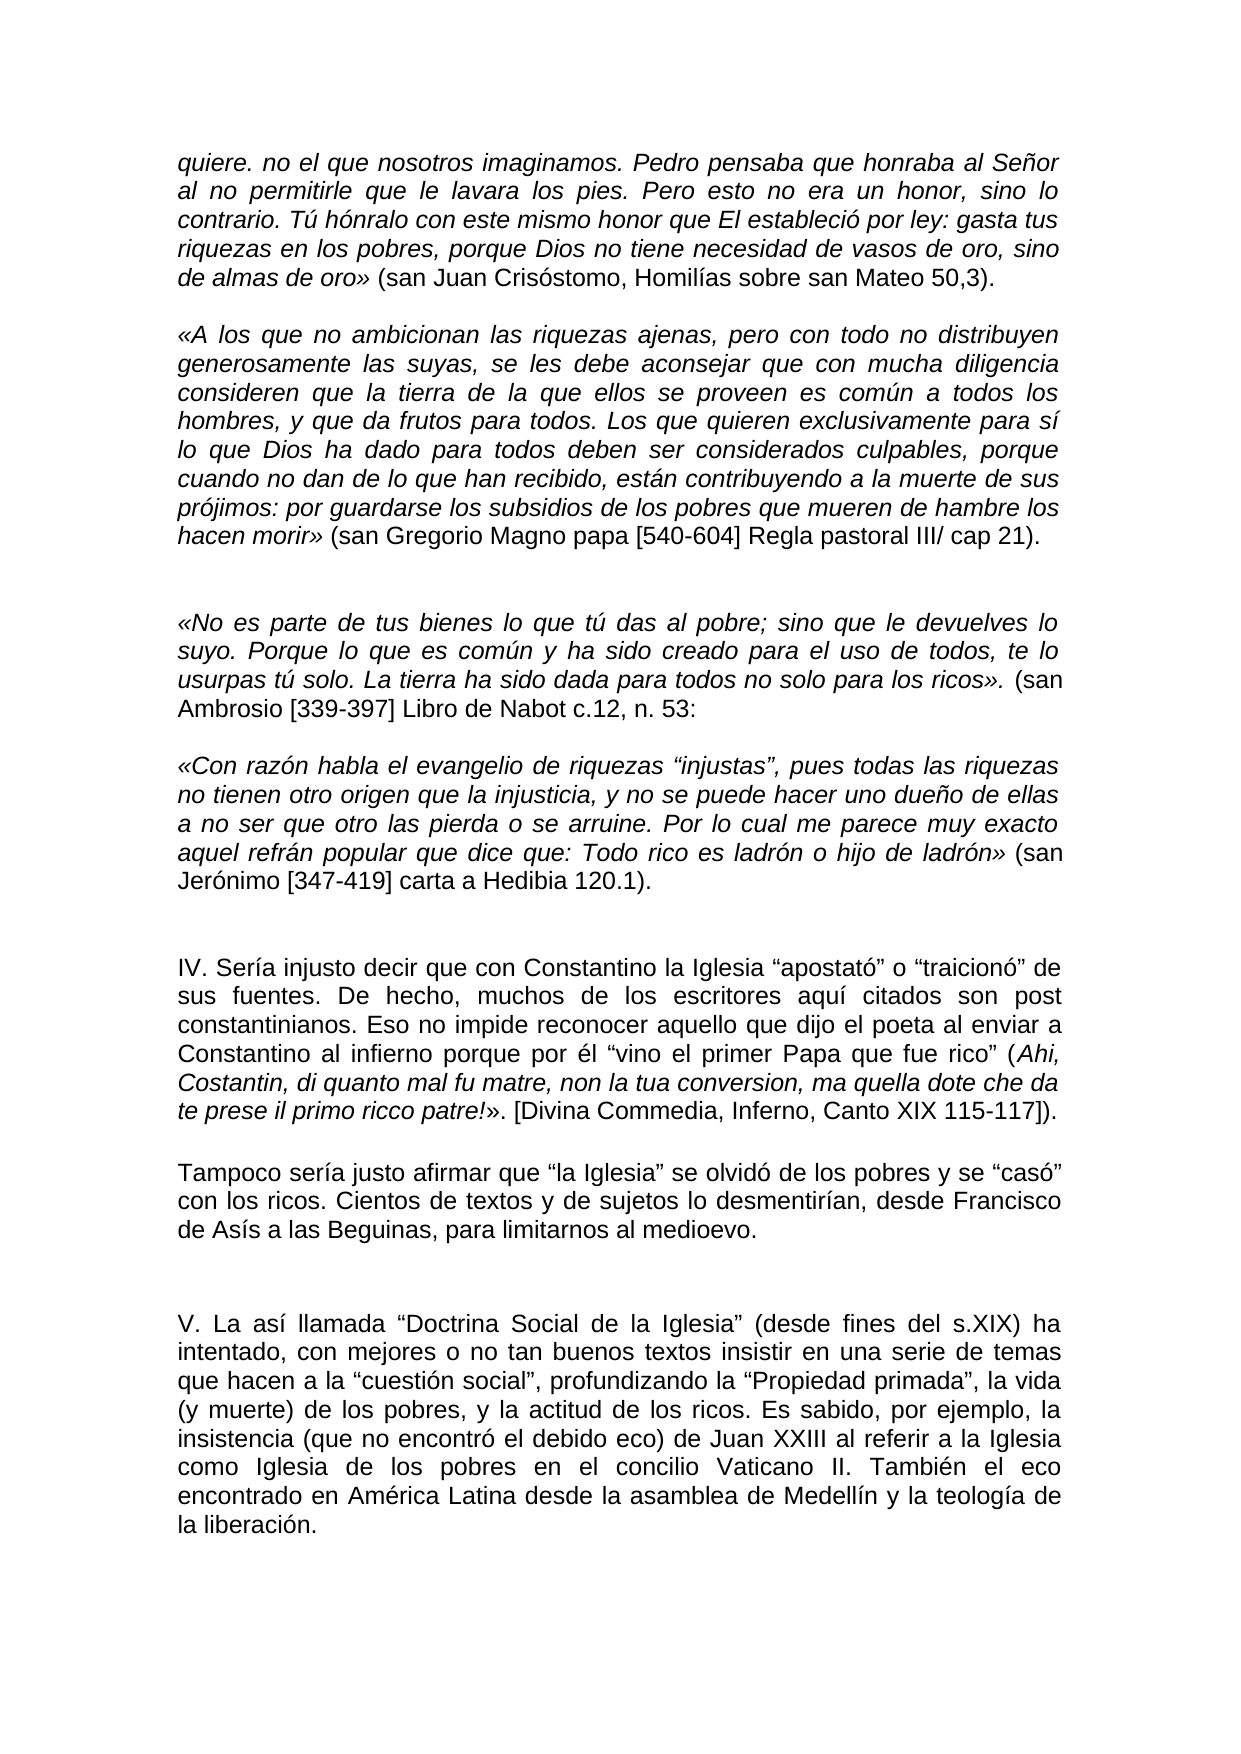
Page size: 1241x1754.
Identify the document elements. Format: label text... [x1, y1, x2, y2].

text «No es parte de tus bienes lo que tú das al pobre; sino que le devuelves lo suyo. Porque lo que es común y ha sido creado para el uso de todos, te lo usurpas tú solo. La tierra ha sido dada para todos no solo para los ricos». (san Ambrosio [339-397] Libro de Nabot c.12, n. 53: [177, 608, 1063, 723]
text «A los que no ambicionan las riquezas ajenas, pero con todo no distribuyen generosamente las suyas, se les debe aconsejar que con mucha diligencia consideren que la tierra de la que ellos se proveen es común a todos los hombres, y que da frutos para todos. Los que quieren exclusivamente para sí lo que Dios ha dado para todos deben ser considerados culpables, porque cuando no dan de lo que han recibido, están contribuyendo a la muerte de sus prójimos: por guardarse los subsidios de los pobres que mueren de hambre los hacen morir» (san Gregorio Magno papa [540-604] Regla pastoral III/ cap 21). [177, 320, 1063, 550]
text IV. Sería injusto decir que con Constantino la Iglesia “apostató” o “traicionó” de sus fuentes. De hecho, muchos de los escritores aquí citados son post constantinianos. Eso no impide reconocer aquello que dijo el poeta al enviar a Constantino al infierno porque por él “vino el primer Papa que fue rico” (Ahi, Costantin, di quanto mal fu matre, non la tua conversion, ma quella dote che da te prese il primo ricco patre!». [Divina Commedia, Inferno, Canto XIX 115-117]). [177, 924, 1063, 1125]
text «Con razón habla el evangelio de riquezas “injustas”, pues todas las riquezas no tienen otro origen que la injusticia, y no se puede hacer uno dueño de ellas a no ser que otro las pierda o se arruine. Por lo cual me parece muy exacto aquel refrán popular que dice que: Todo rico es ladrón o hijo de ladrón» (san Jerónimo [347-419] carta a Hedibia 120.1). [177, 751, 1063, 895]
text V. La así llamada “Doctrina Social de la Iglesia” (desde fines del s.XIX) ha intentado, con mejores o no tan buenos textos insistir en una serie de temas que hacen a la “cuestión social”, profundizando la “Propiedad primada”, la vida (y muerte) de los pobres, y la actitud de los ricos. Es sabido, por ejemplo, la insistencia (que no encontró el debido eco) de Juan XXIII al referir a la Iglesia como Iglesia de los pobres en el concilio Vaticano II. También el eco encontrado en América Latina desde la asamblea de Medellín y la teología de la liberación. [177, 1308, 1063, 1538]
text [177, 148, 1063, 291]
text Tampoco sería justo afirmar que “la Iglesia” se olvidó de los pobres y se “casó” con los ricos. Cientos de textos y de sujetos lo desmentirían, desde Francisco de Asís a las Beguinas, para limitarnos al medioevo. [177, 1157, 1063, 1244]
